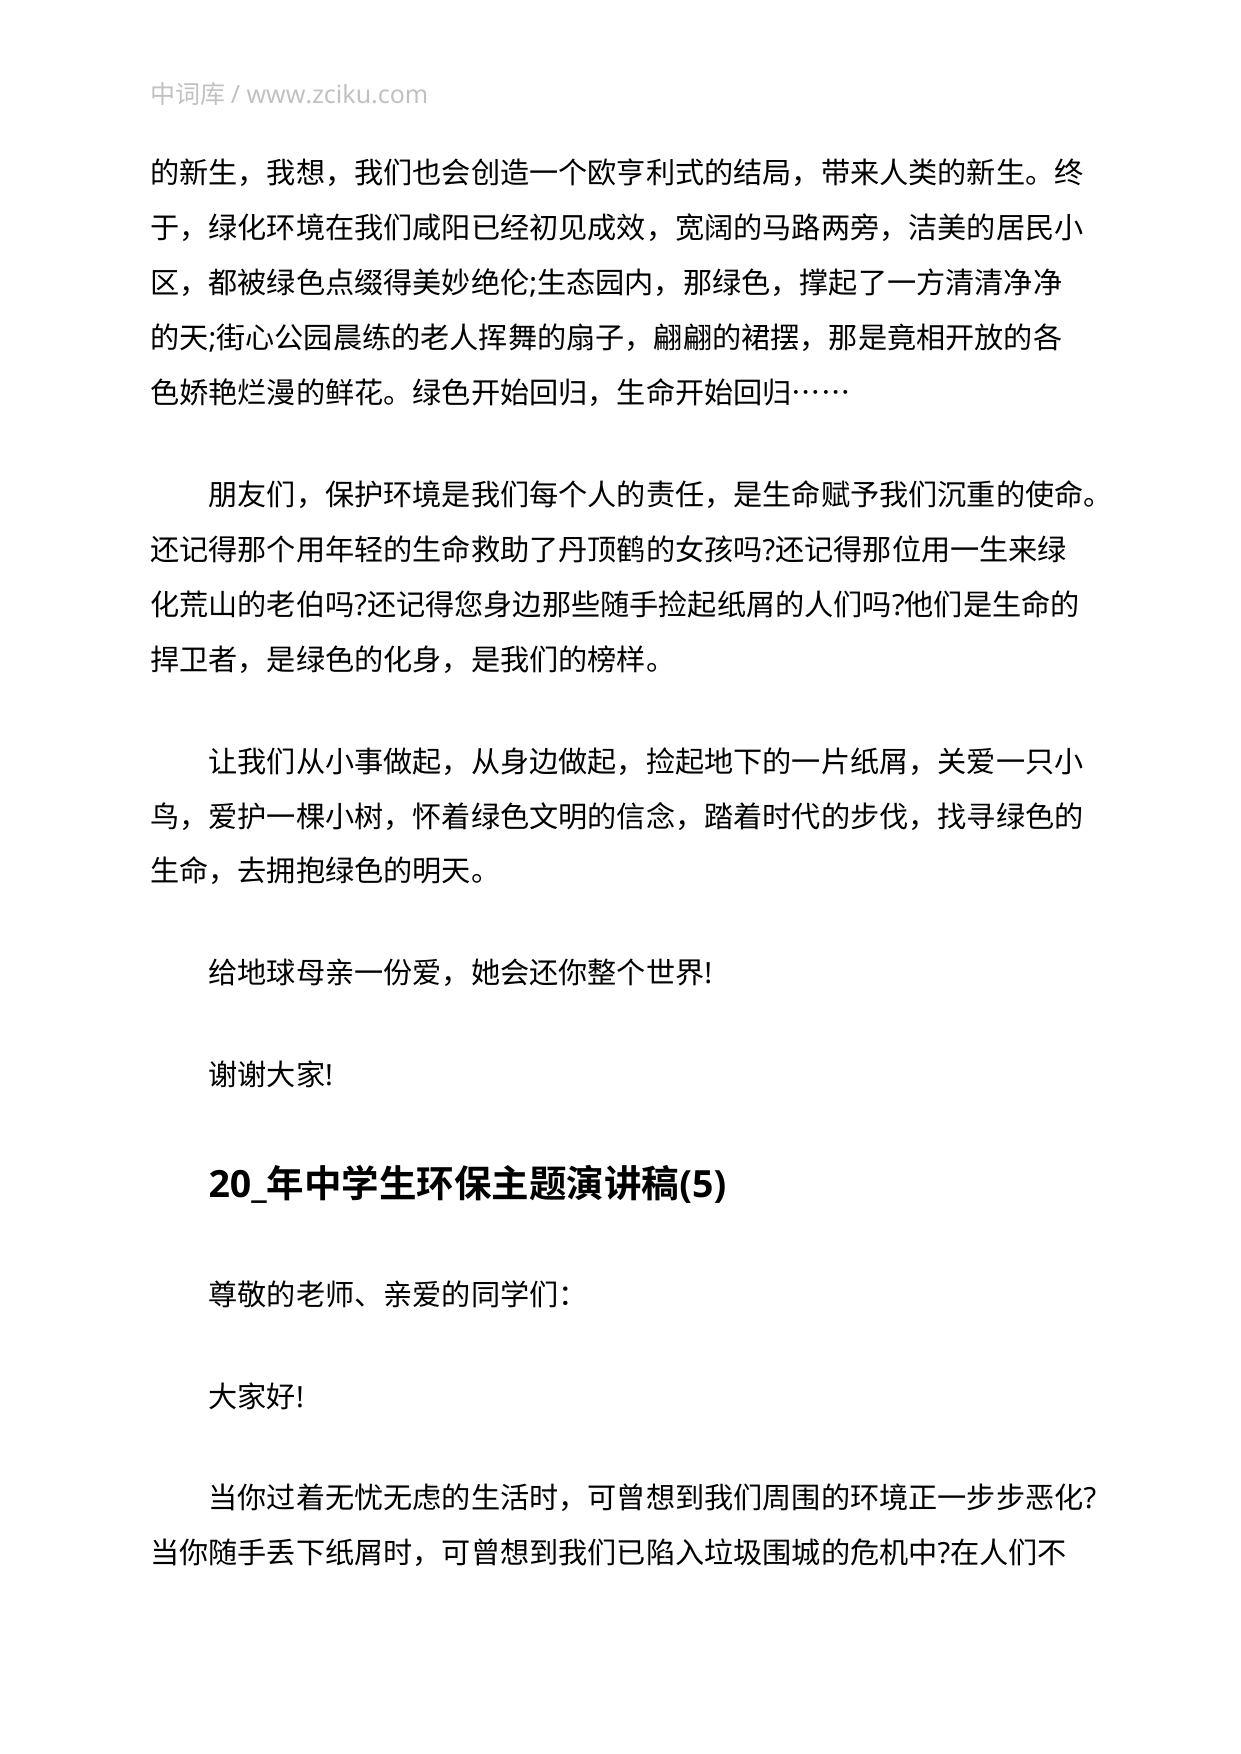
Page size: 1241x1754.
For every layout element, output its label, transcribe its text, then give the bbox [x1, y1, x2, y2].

text 谢谢大家! [150, 1052, 1090, 1094]
text 大家好! [150, 1373, 1090, 1416]
text 给地球母亲一份爱，她会还你整个世界! [150, 950, 1090, 992]
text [150, 150, 1090, 412]
text 20_年中学生环保主题演讲稿(5) [150, 1154, 1090, 1208]
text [150, 1475, 1090, 1572]
text 让我们从小事做起，从身边做起，捡起地下的一片纸屑，关爱一只小鸟，爱护一棵小树，怀着绿色文明的信念，踏着时代的步伐，找寻绿色的生命，去拥抱绿色的明天。 [150, 738, 1090, 890]
text 尊敬的老师、亲爱的同学们： [150, 1271, 1090, 1314]
text 朋友们，保护环境是我们每个人的责任，是生命赋予我们沉重的使命。还记得那个用年轻的生命救助了丹顶鹤的女孩吗?还记得那位用一生来绿化荒山的老伯吗?还记得您身边那些随手捡起纸屑的人们吗?他们是生命的捍卫者，是绿色的化身，是我们的榜样。 [150, 472, 1090, 679]
